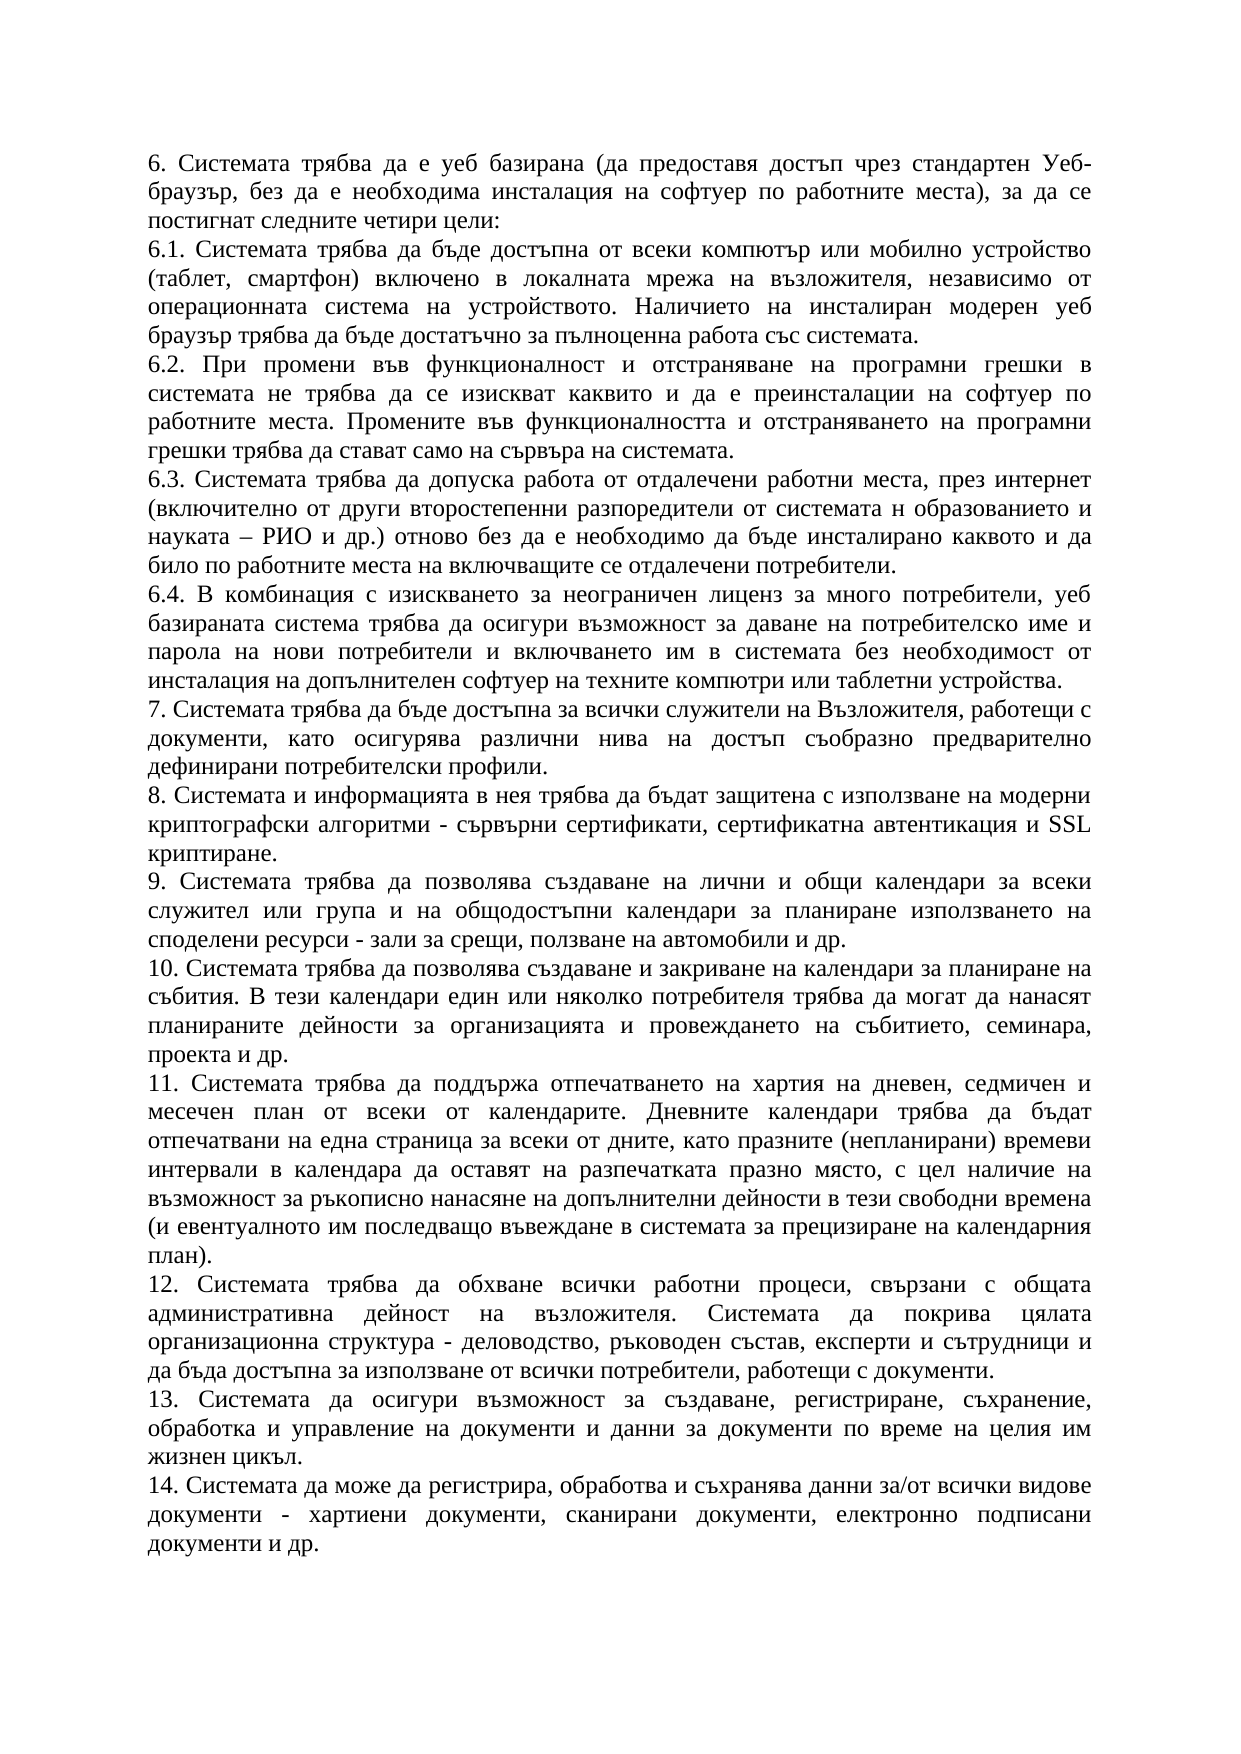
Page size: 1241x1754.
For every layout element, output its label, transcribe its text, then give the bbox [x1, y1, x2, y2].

text 8. Системата и информацията в нея трябва да бъдат защитена с използване на модерни криптографски алгоритми - сървърни сертификати, сертификатна автентикация и SSL криптиране. [148, 780, 1093, 866]
text 12. Системата трябва да обхване всички работни процеси, свързани с общата административна дейност на възложителя. Системата да покрива цялата организационна структура - деловодство, ръководен състав, експерти и сътрудници и да бъда достъпна за използване от всички потребители, работещи с документи. [148, 1269, 1093, 1384]
text 10. Системата трябва да позволява създаване и закриване на календари за планиране на събития. В тези календари един или няколко потребителя трябва да могат да нанасят планираните дейности за организацията и провеждането на събитието, семинара, проекта и др. [148, 953, 1093, 1068]
text 6.4. В комбинация с изискването за неограничен лиценз за много потребители, уеб базираната система трябва да осигури възможност за даване на потребителско име и парола на нови потребители и включването им в системата без необходимост от инсталация на допълнителен софтуер на техните компютри или таблетни устройства. [148, 579, 1093, 694]
text 6.1. Системата трябва да бъде достъпна от всеки компютър или мобилно устройство (таблет, смартфон) включено в локалната мрежа на възложителя, независимо от операционната система на устройството. Наличието на инсталиран модерен уеб браузър трябва да бъде достатъчно за пълноценна работа със системата. [148, 234, 1093, 349]
text 7. Системата трябва да бъде достъпна за всички служители на Възложителя, работещи с документи, като осигурява различни нива на достъп съобразно предварително дефинирани потребителски профили. [148, 694, 1093, 780]
text 6.2. При промени във функционалност и отстраняване на програмни грешки в системата не трябва да се изискват каквито и да е преинсталации на софтуер по работните места. Промените във функционалността и отстраняването на програмни грешки трябва да стават само на сървъра на системата. [148, 349, 1093, 464]
text 14. Системата да може да регистрира, обработва и съхранява данни за/от всички видове документи - хартиени документи, сканирани документи, електронно подписани документи и др. [148, 1470, 1093, 1556]
text 9. Системата трябва да позволява създаване на лични и общи календари за всеки служител или група и на общодостъпни календари за планиране използването на споделени ресурси - зали за срещи, ползване на автомобили и др. [148, 866, 1093, 953]
text 11. Системата трябва да поддържа отпечатването на хартия на дневен, седмичен и месечен план от всеки от календарите. Дневните календари трябва да бъдат отпечатвани на една страница за всеки от дните, като празните (непланирани) времеви интервали в календара да оставят на разпечатката празно място, с цел наличие на възможност за ръкописно нанасяне на допълнителни дейности в тези свободни времена (и евентуалното им последващо въвеждане в системата за прецизиране на календарния план). [148, 1068, 1093, 1269]
text 6.3. Системата трябва да допуска работа от отдалечени работни места, през интернет (включително от други второстепенни разпоредители от системата н образованието и науката – РИО и др.) отново без да е необходимо да бъде инсталирано каквото и да било по работните места на включващите се отдалечени потребители. [148, 464, 1093, 579]
text 6. Системата трябва да е уеб базирана (да предоставя достъп чрез стандартен Уеб-браузър, без да е необходима инсталация на софтуер по работните места), за да се постигнат следните четири цели: [148, 148, 1093, 234]
text 13. Системата да осигури възможност за създаване, регистриране, съхранение, обработка и управление на документи и данни за документи по време на целия им жизнен цикъл. [148, 1384, 1093, 1470]
